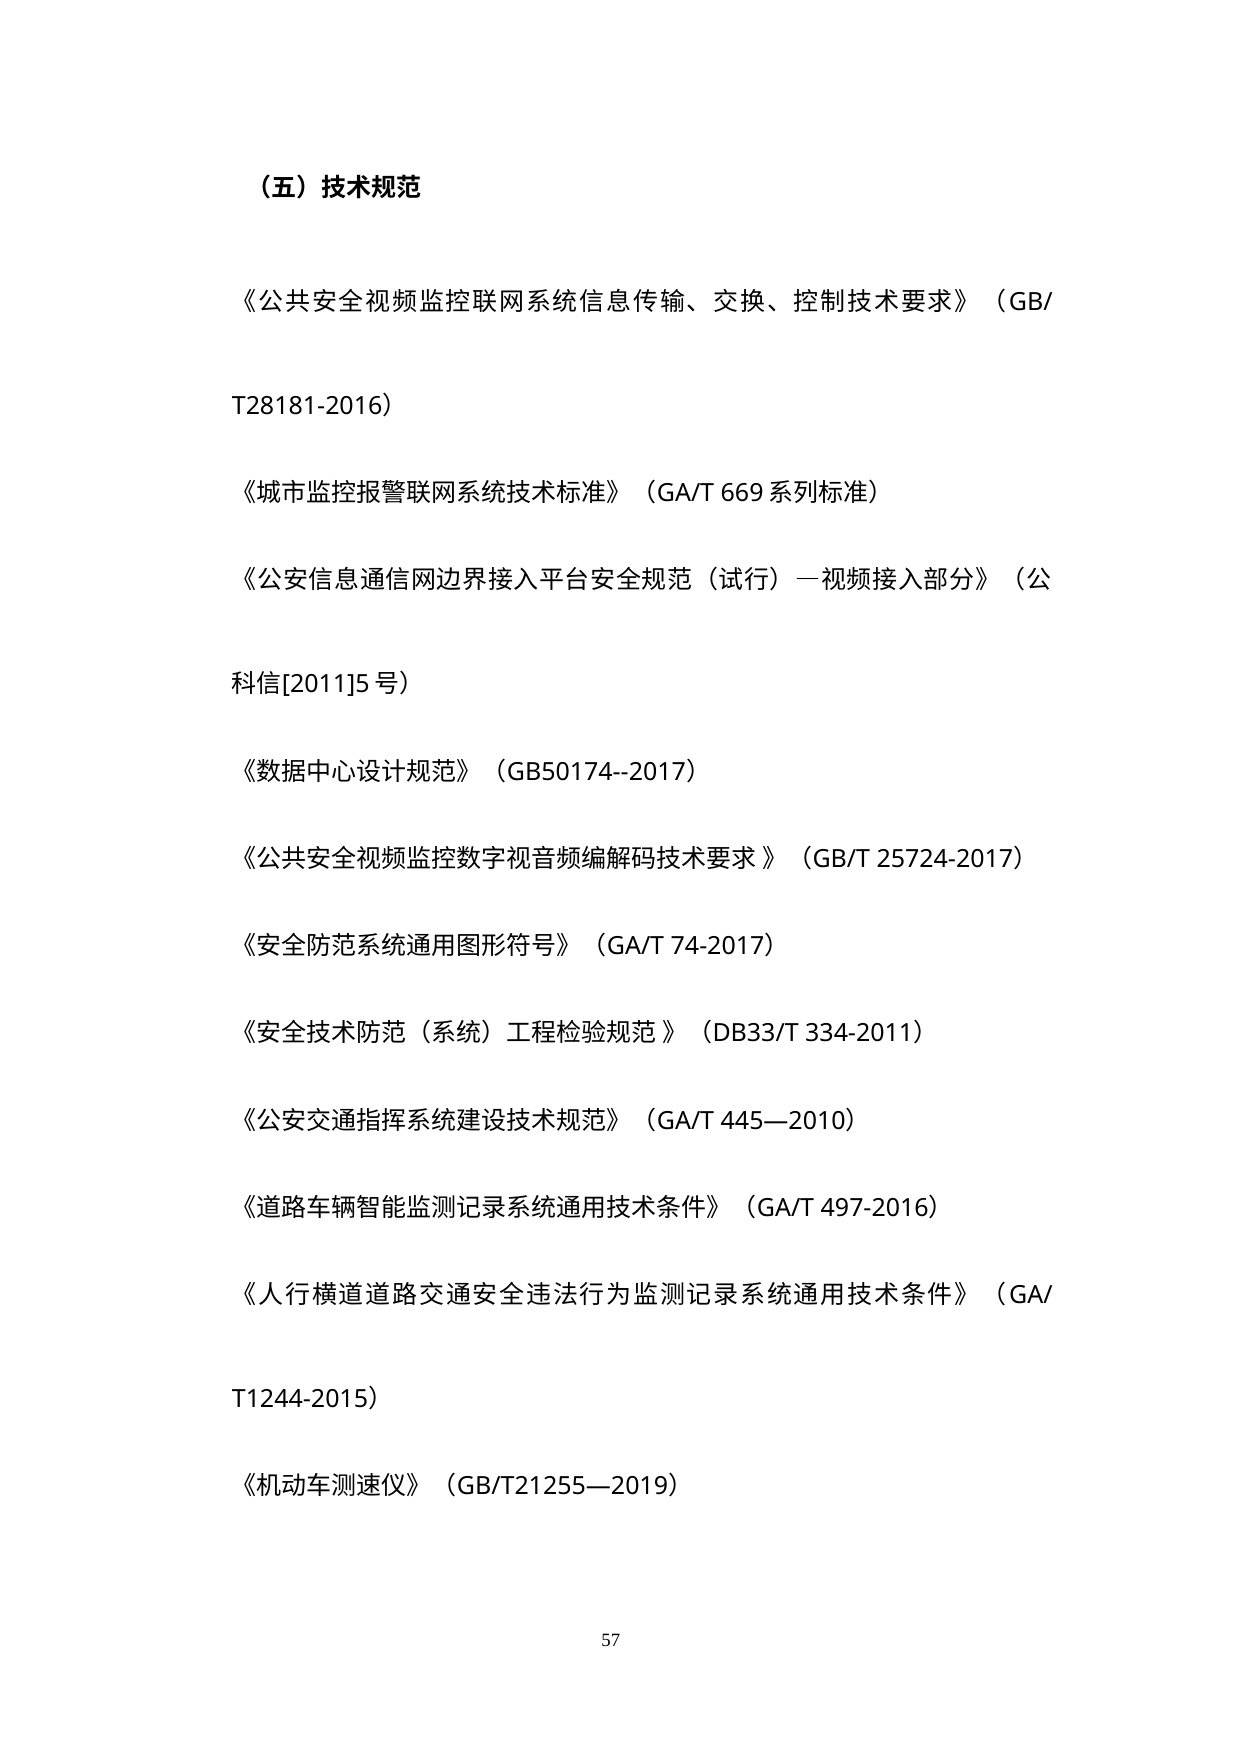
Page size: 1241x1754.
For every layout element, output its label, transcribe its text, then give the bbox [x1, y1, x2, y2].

text 《道路车辆智能监测记录系统通用技术条件》（GA/T 497-2016） [232, 1171, 1052, 1240]
text 《公共安全视频监控联网系统信息传输、交换、控制技术要求》（GB/T28181-2016） [232, 265, 1052, 438]
text 《公安交通指挥系统建设技术规范》（GA/T 445—2010） [232, 1084, 1052, 1153]
text 《城市监控报警联网系统技术标准》（GA/T 669系列标准） [232, 456, 1052, 525]
text 《数据中心设计规范》（GB50174--2017） [232, 734, 1052, 804]
text 《安全防范系统通用图形符号》（GA/T 74-2017） [232, 909, 1052, 978]
text 《人行横道道路交通安全违法行为监测记录系统通用技术条件》（GA/T1244-2015） [232, 1258, 1052, 1431]
text 《公共安全视频监控数字视音频编解码技术要求 》（GB/T 25724-2017） [232, 822, 1052, 891]
text 《公安信息通信网边界接入平台安全规范（试行）—视频接入部分》（公科信[2011]5号） [232, 543, 1052, 716]
text 《机动车测速仪》（GB/T21255—2019） [232, 1449, 1052, 1518]
subtitle （五）技术规范 [188, 151, 1052, 220]
text 《安全技术防范（系统）工程检验规范 》（DB33/T 334-2011） [232, 996, 1052, 1066]
